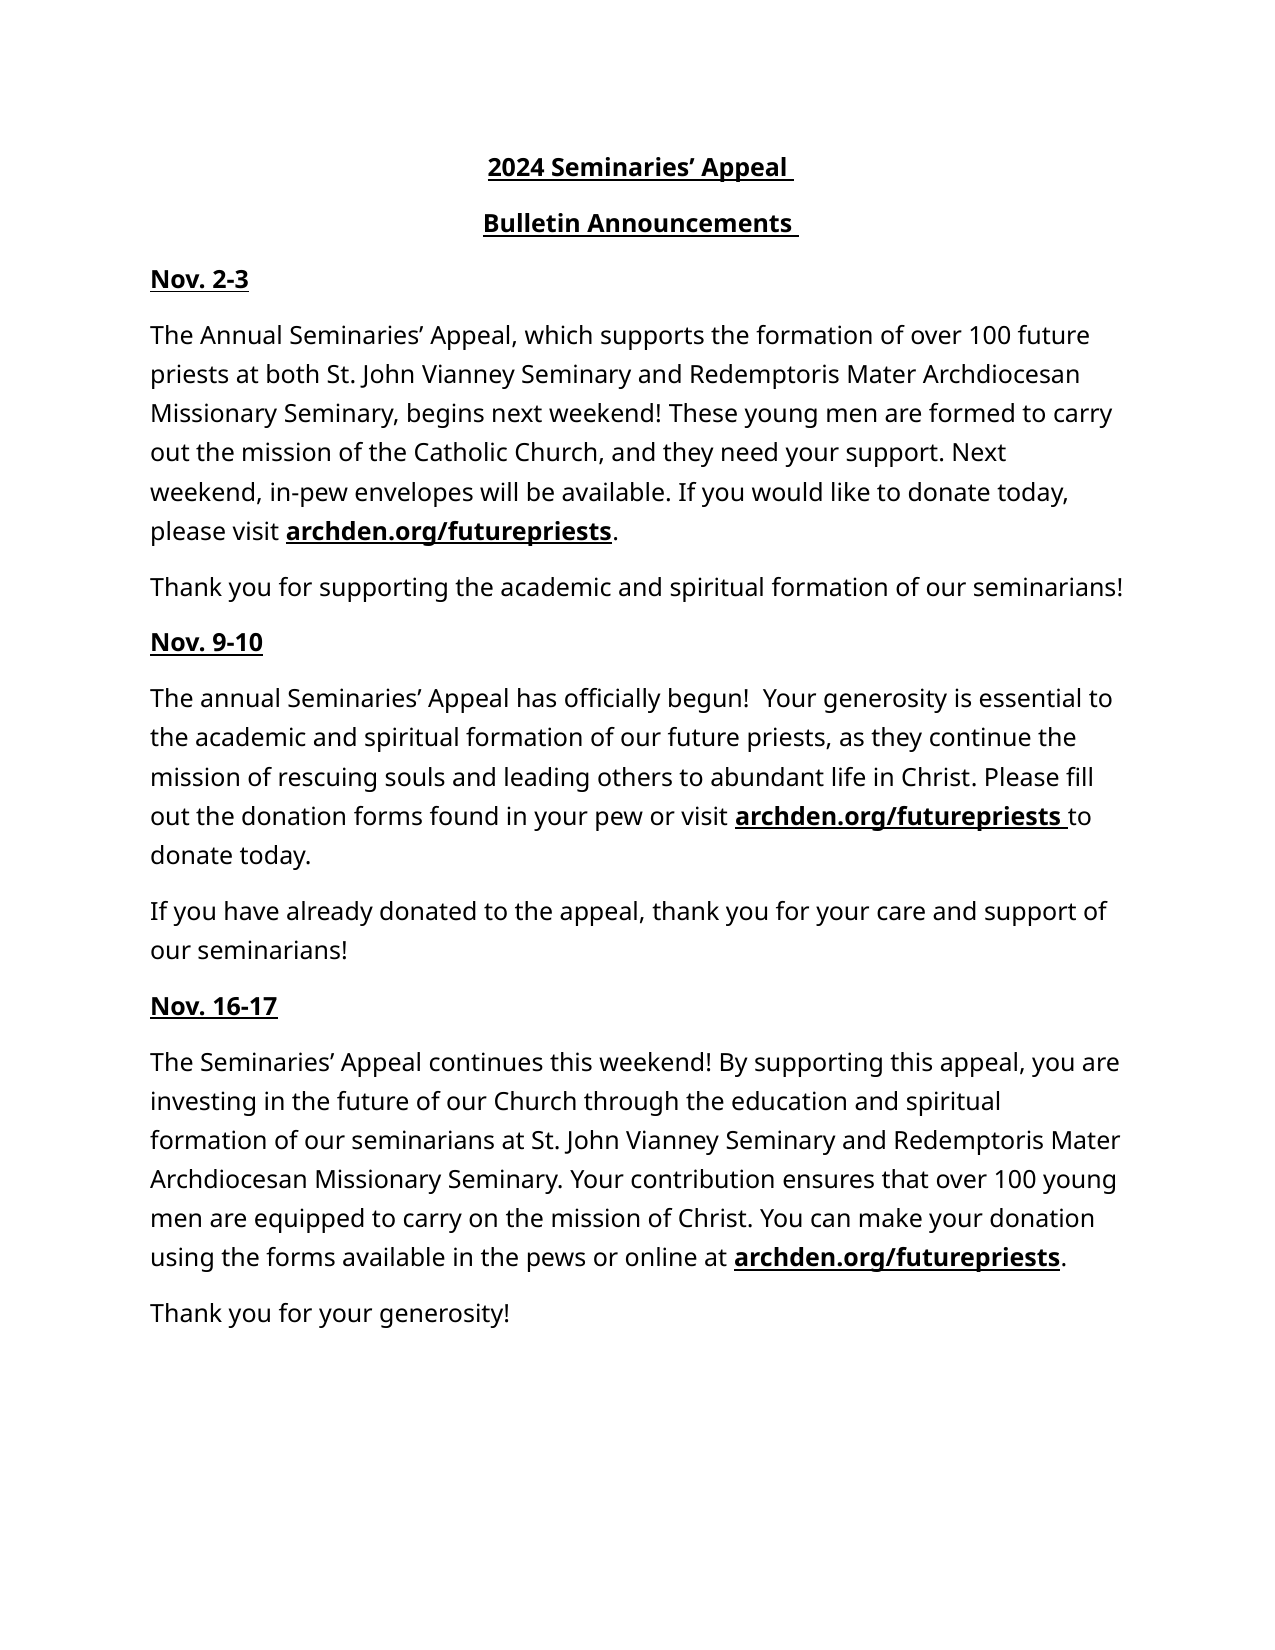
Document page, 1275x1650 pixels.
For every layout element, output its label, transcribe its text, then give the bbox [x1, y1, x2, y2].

text 2024 Seminaries’ Appeal [150, 150, 1125, 184]
text Nov. 2-3 [150, 262, 1125, 296]
text Thank you for supporting the academic and spiritual formation of our seminarians! [150, 569, 1125, 603]
text If you have already donated to the appeal, thank you for your care and support of our seminarians! [150, 893, 1125, 967]
text Bulletin Announcements [150, 206, 1125, 240]
text The Annual Seminaries’ Appeal, which supports the formation of over 100 future priests at both St. John Vianney Seminary and Redemptoris Mater Archdiocesan Missionary Seminary, begins next weekend! These young men are formed to carry out the mission of the Catholic Church, and they need your support. Next weekend, in-pew envelopes will be available. If you would like to donate today, please visit archden.org/futurepriests. [150, 317, 1125, 547]
text Thank you for your generosity! [150, 1296, 1125, 1330]
text The Seminaries’ Appeal continues this weekend! By supporting this appeal, you are investing in the future of our Church through the education and spiritual formation of our seminarians at St. John Vianney Seminary and Redemptoris Mater Archdiocesan Missionary Seminary. Your contribution ensures that over 100 young men are equipped to carry on the mission of Christ. You can make your donation using the forms available in the pews or online at archden.org/futurepriests. [150, 1044, 1125, 1274]
text Nov. 16-17 [150, 988, 1125, 1022]
text The annual Seminaries’ Appeal has officially begun! Your generosity is essential to the academic and spiritual formation of our future priests, as they continue the mission of rescuing souls and leading others to abundant life in Christ. Please fill out the donation forms found in your pew or visit archden.org/futurepriests to donate today. [150, 681, 1125, 872]
text Nov. 9-10 [150, 625, 1125, 659]
